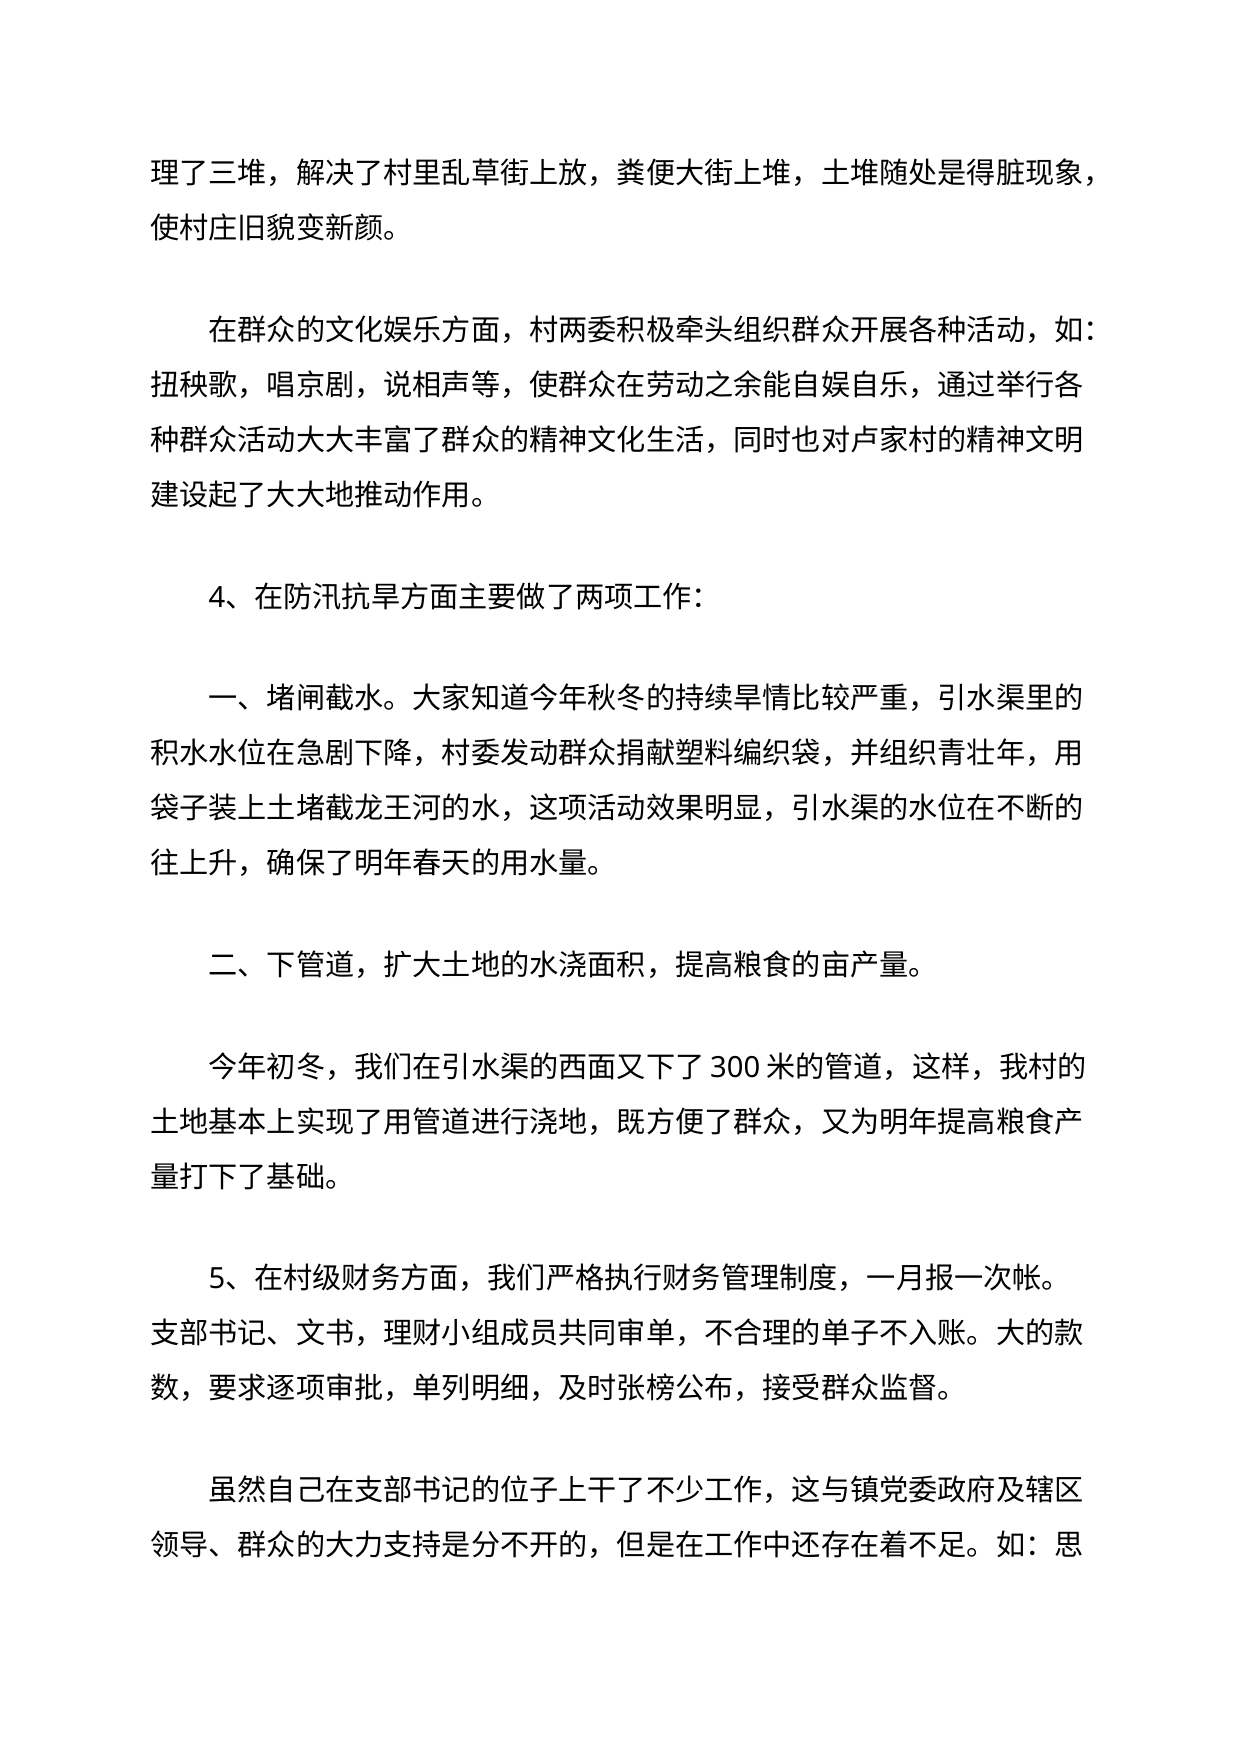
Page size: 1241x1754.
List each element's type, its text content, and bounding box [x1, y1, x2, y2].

text 5、在村级财务方面，我们严格执行财务管理制度，一月报一次帐。支部书记、文书，理财小组成员共同审单，不合理的单子不入账。大的款数，要求逐项审批，单列明细，及时张榜公布，接受群众监督。 [150, 1255, 1090, 1407]
text 二、下管道，扩大土地的水浇面积，提高粮食的亩产量。 [150, 942, 1090, 984]
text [150, 150, 1090, 247]
text 一、堵闸截水。大家知道今年秋冬的持续旱情比较严重，引水渠里的积水水位在急剧下降，村委发动群众捐献塑料编织袋，并组织青壮年，用袋子装上土堵截龙王河的水，这项活动效果明显，引水渠的水位在不断的往上升，确保了明年春天的用水量。 [150, 675, 1090, 882]
text 4、在防汛抗旱方面主要做了两项工作： [150, 573, 1090, 616]
text 在群众的文化娱乐方面，村两委积极牵头组织群众开展各种活动，如：扭秧歌，唱京剧，说相声等，使群众在劳动之余能自娱自乐，通过举行各种群众活动大大丰富了群众的精神文化生活，同时也对卢家村的精神文明建设起了大大地推动作用。 [150, 307, 1090, 514]
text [150, 1467, 1090, 1564]
text 今年初冬，我们在引水渠的西面又下了300米的管道，这样，我村的土地基本上实现了用管道进行浇地，既方便了群众，又为明年提高粮食产量打下了基础。 [150, 1043, 1090, 1196]
